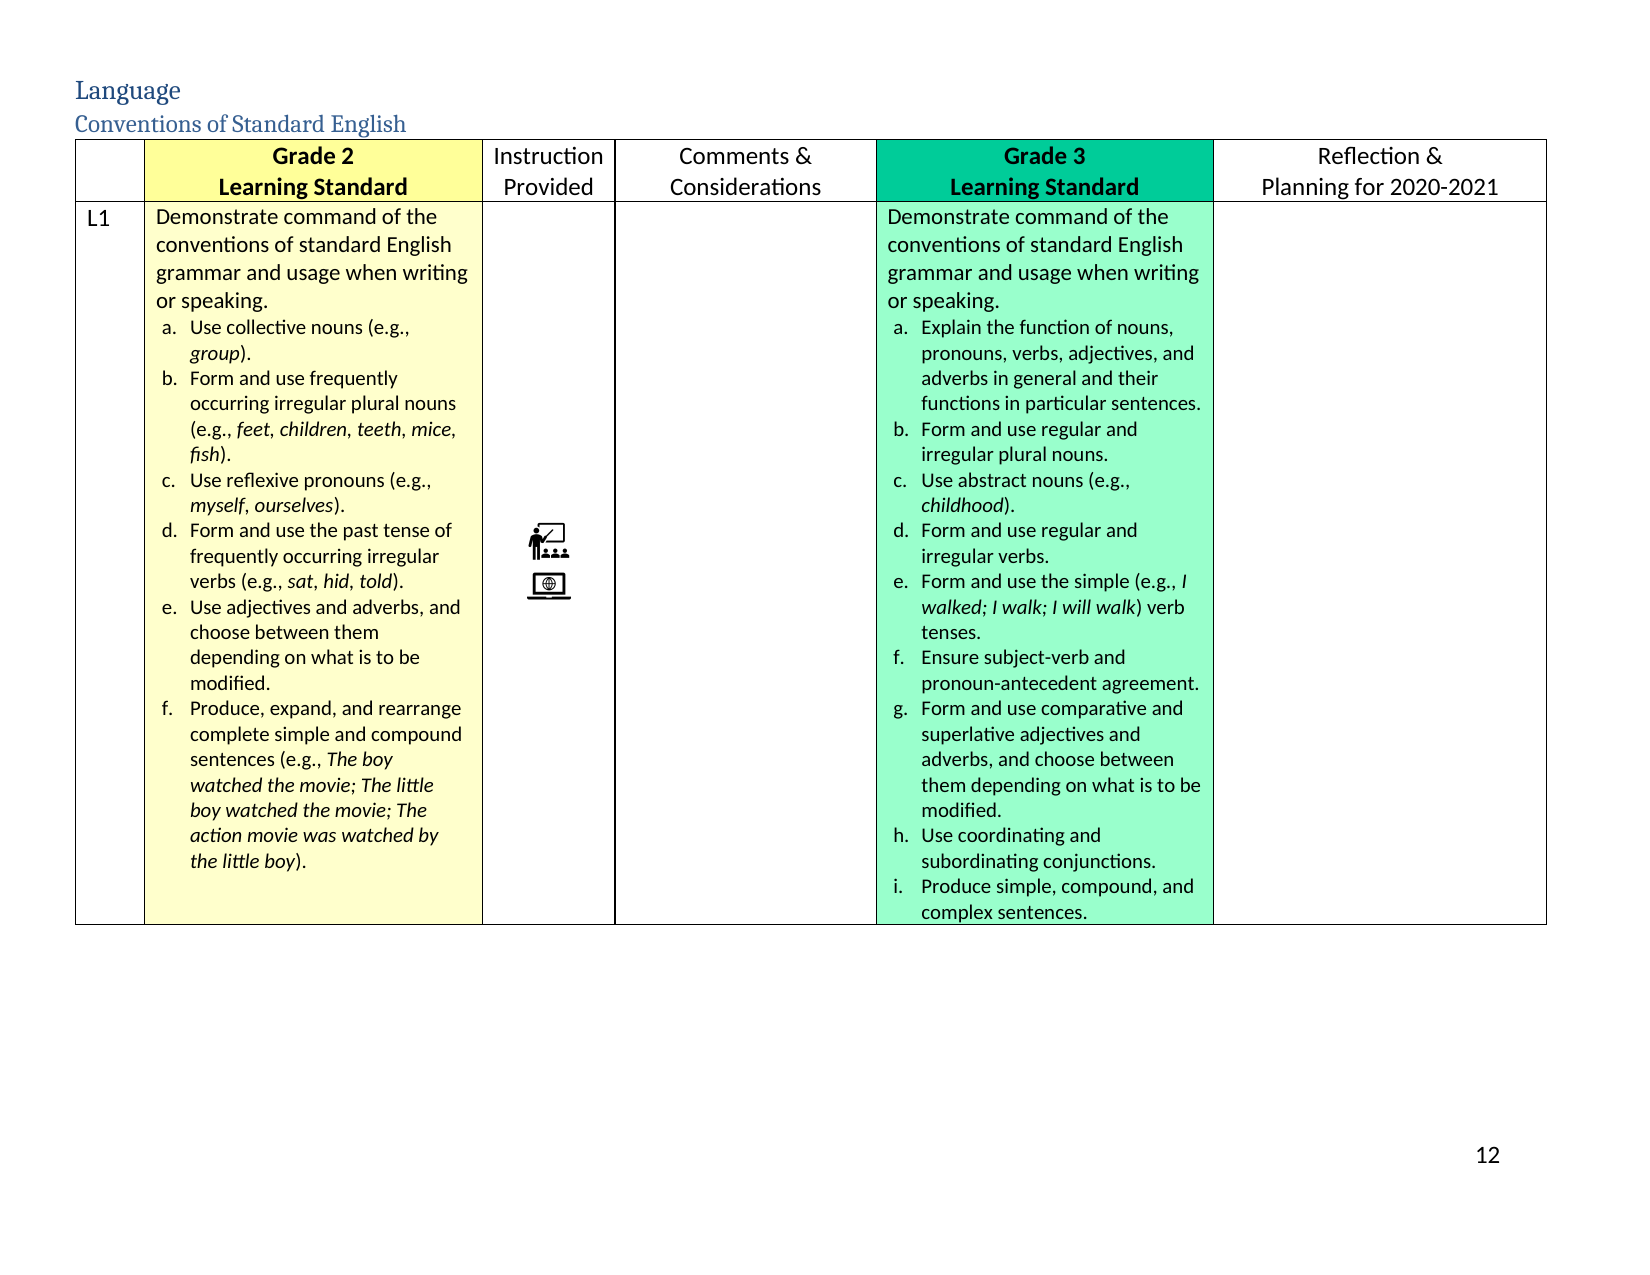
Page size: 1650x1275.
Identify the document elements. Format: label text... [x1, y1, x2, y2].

table_header Grade 3 Learning Standard [877, 140, 1213, 201]
table_cell [1214, 202, 1546, 924]
table_cell [616, 202, 876, 924]
table_cell L1 [76, 202, 144, 924]
table_cell [483, 202, 614, 924]
table_cell Demonstrate command of the conventions of standard English grammar and usage when writing or speaking. Explain the function of nouns, pronouns, verbs, adjectives, and adverbs in general and their functions in particular sentences. Form and use regular and irregular plural nouns. Use abstract nouns (e.g., childhood). Form and use regular and irregular verbs. Form and use the simple (e.g., I walked; I walk; I will walk) verb tenses. Ensure subject-verb and pronoun-antecedent agreement. Form and use comparative and superlative adjectives and adverbs, and choose between them depending on what is to be modified. Use coordinating and subordinating conjunctions. Produce simple, compound, and complex sentences. [877, 202, 1213, 924]
table_header Comments & Considerations [616, 140, 876, 201]
table_header Grade 2 Learning Standard [145, 140, 482, 201]
table_header [76, 140, 144, 201]
table_header Instruction Provided [483, 140, 614, 201]
subtitle Language [75, 75, 1575, 106]
table_header Reflection & Planning for 2020-2021 [1214, 140, 1546, 201]
table_cell Demonstrate command of the conventions of standard English grammar and usage when writing or speaking. Use collective nouns (e.g., group). Form and use frequently occurring irregular plural nouns (e.g., feet, children, teeth, mice, fish). Use reflexive pronouns (e.g., myself, ourselves). Form and use the past tense of frequently occurring irregular verbs (e.g., sat, hid, told). Use adjectives and adverbs, and choose between them depending on what is to be modified. Produce, expand, and rearrange complete simple and compound sentences (e.g., The boy watched the movie; The little boy watched the movie; The action movie was watched by the little boy). [145, 202, 482, 924]
picture [526, 518, 572, 609]
subtitle Conventions of Standard English [75, 110, 1575, 139]
